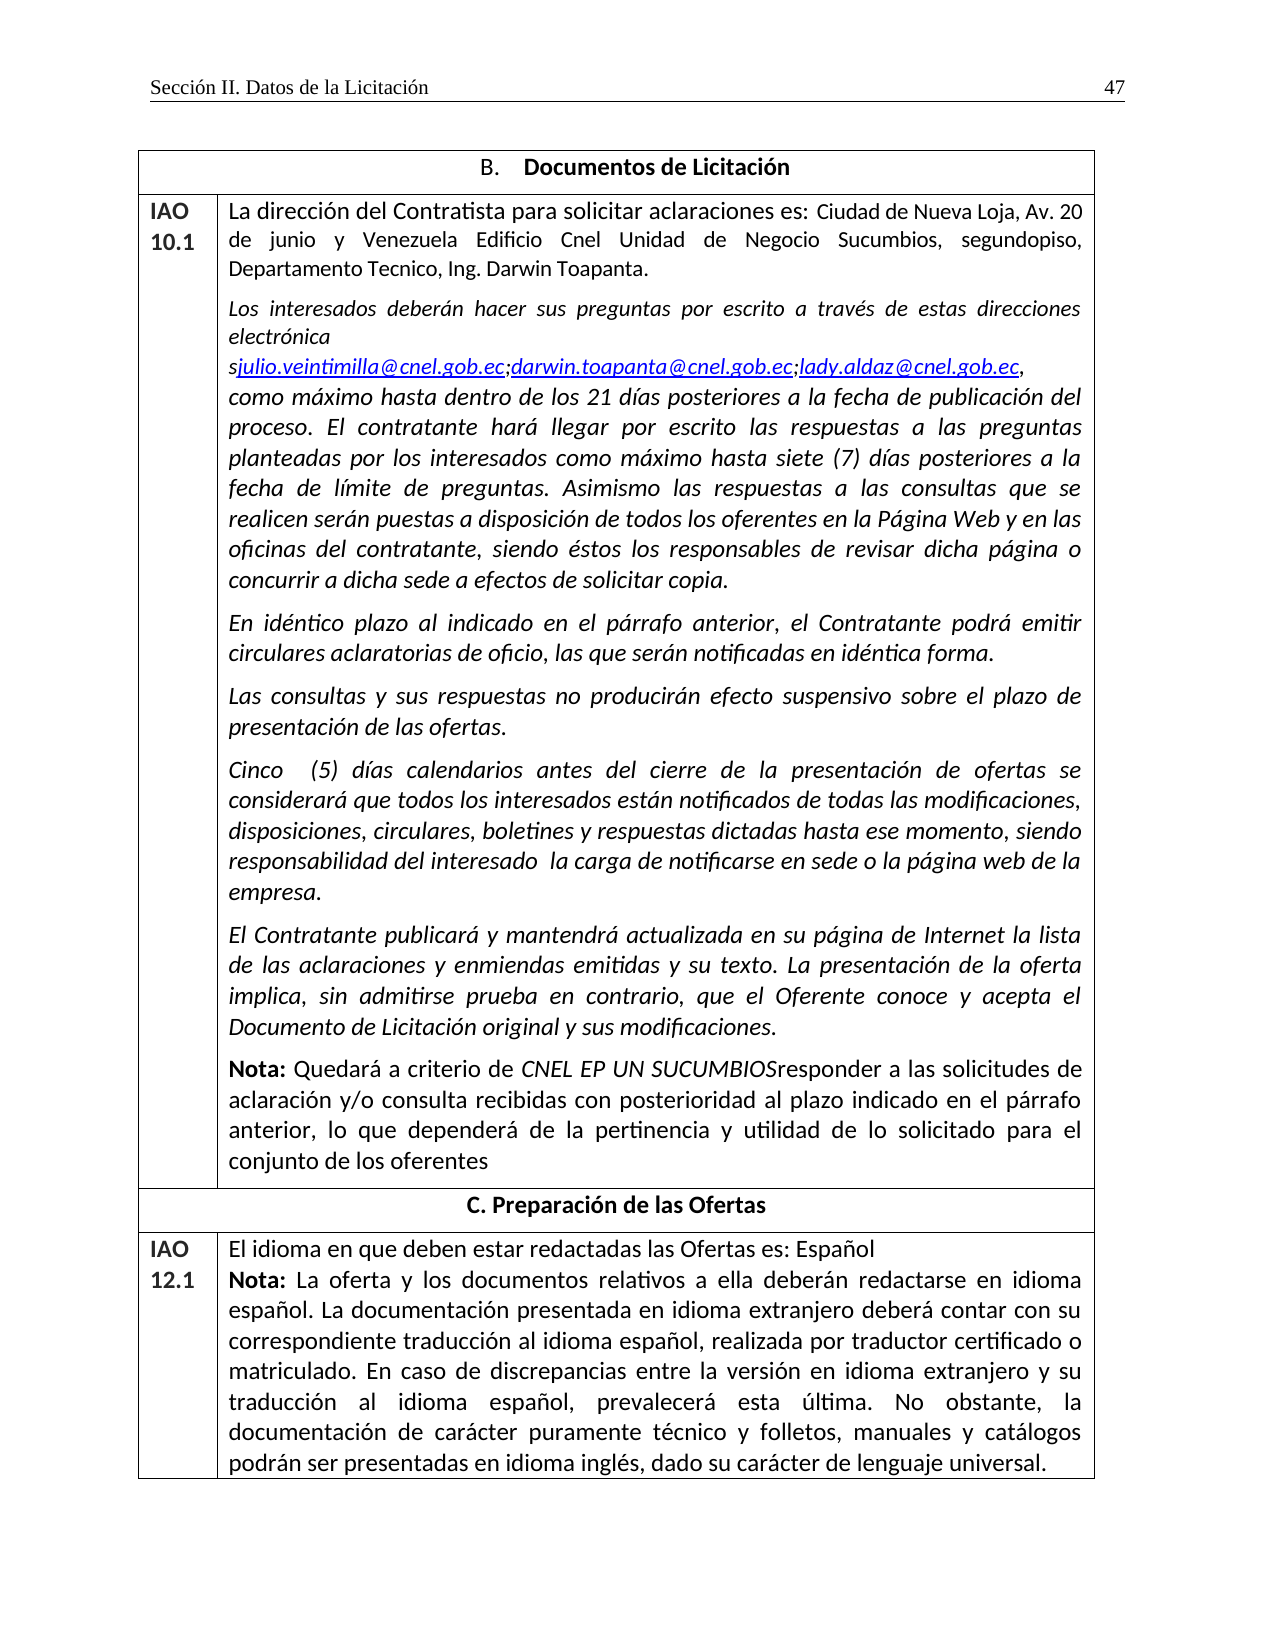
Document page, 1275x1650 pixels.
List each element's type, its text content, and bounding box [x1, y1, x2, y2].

table_cell IAO 10.1 [139, 195, 217, 1188]
table_cell C. Preparación de las Ofertas [139, 1189, 1094, 1232]
table_cell IAO 12.1 [139, 1233, 217, 1477]
table_cell Documentos de Licitación [139, 151, 1094, 194]
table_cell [218, 1233, 1094, 1477]
table_cell La dirección del Contratista para solicitar aclaraciones es: Ciudad de Nueva Loja, Av. 20 de junio y Venezuela Edificio Cnel Unidad de Negocio Sucumbios, segundopiso, Departamento Tecnico, Ing. Darwin Toapanta. Los interesados deberán hacer sus preguntas por escrito a través de estas direcciones electrónicasjulio.veintimilla@cnel.gob.ec;darwin.toapanta@cnel.gob.ec;lady.aldaz@cnel.gob.ec, como máximo hasta dentro de los 21 días posteriores a la fecha de publicación del proceso. El contratante hará llegar por escrito las respuestas a las preguntas planteadas por los interesados como máximo hasta siete (7) días posteriores a la fecha de límite de preguntas. Asimismo las respuestas a las consultas que se realicen serán puestas a disposición de todos los oferentes en la Página Web y en las oficinas del contratante, siendo éstos los responsables de revisar dicha página o concurrir a dicha sede a efectos de solicitar copia. En idéntico plazo al indicado en el párrafo anterior, el Contratante podrá emitir circulares aclaratorias de oficio, las que serán notificadas en idéntica forma. Las consultas y sus respuestas no producirán efecto suspensivo sobre el plazo de presentación de las ofertas. Cinco (5) días calendarios antes del cierre de la presentación de ofertas se considerará que todos los interesados están notificados de todas las modificaciones, disposiciones, circulares, boletines y respuestas dictadas hasta ese momento, siendo responsabilidad del interesado la carga de notificarse en sede o la página web de la empresa. El Contratante publicará y mantendrá actualizada en su página de Internet la lista de las aclaraciones y enmiendas emitidas y su texto. La presentación de la oferta implica, sin admitirse prueba en contrario, que el Oferente conoce y acepta el Documento de Licitación original y sus modificaciones. Nota: Quedará a criterio de CNEL EP UN SUCUMBIOSresponder a las solicitudes de aclaración y/o consulta recibidas con posterioridad al plazo indicado en el párrafo anterior, lo que dependerá de la pertinencia y utilidad de lo solicitado para el conjunto de los oferentes [218, 195, 1094, 1188]
